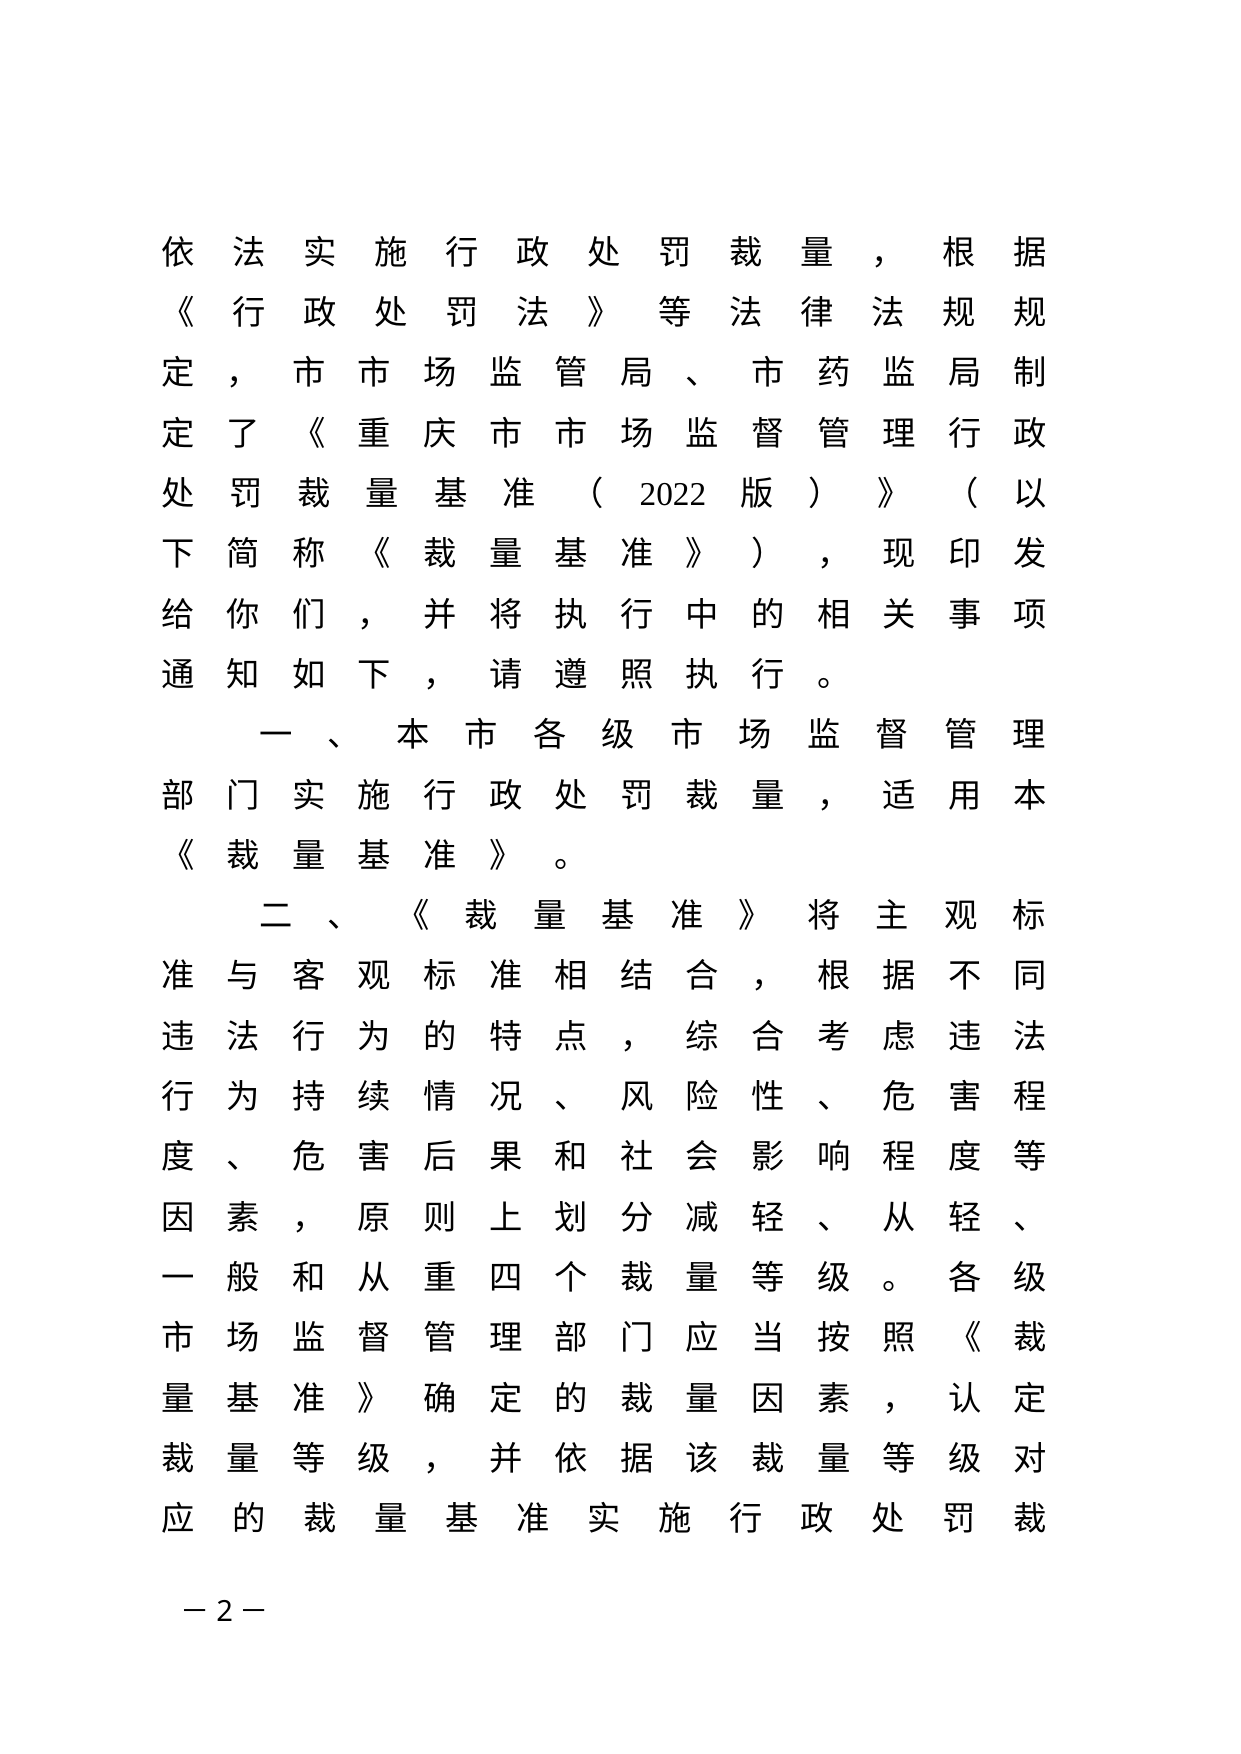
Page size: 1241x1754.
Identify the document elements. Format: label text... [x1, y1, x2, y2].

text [161, 883, 1079, 1546]
list 一、本市各级市场监督管理部门实施行政处罚裁量，适用本《裁量基准》。 [161, 702, 1079, 883]
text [161, 219, 1079, 702]
